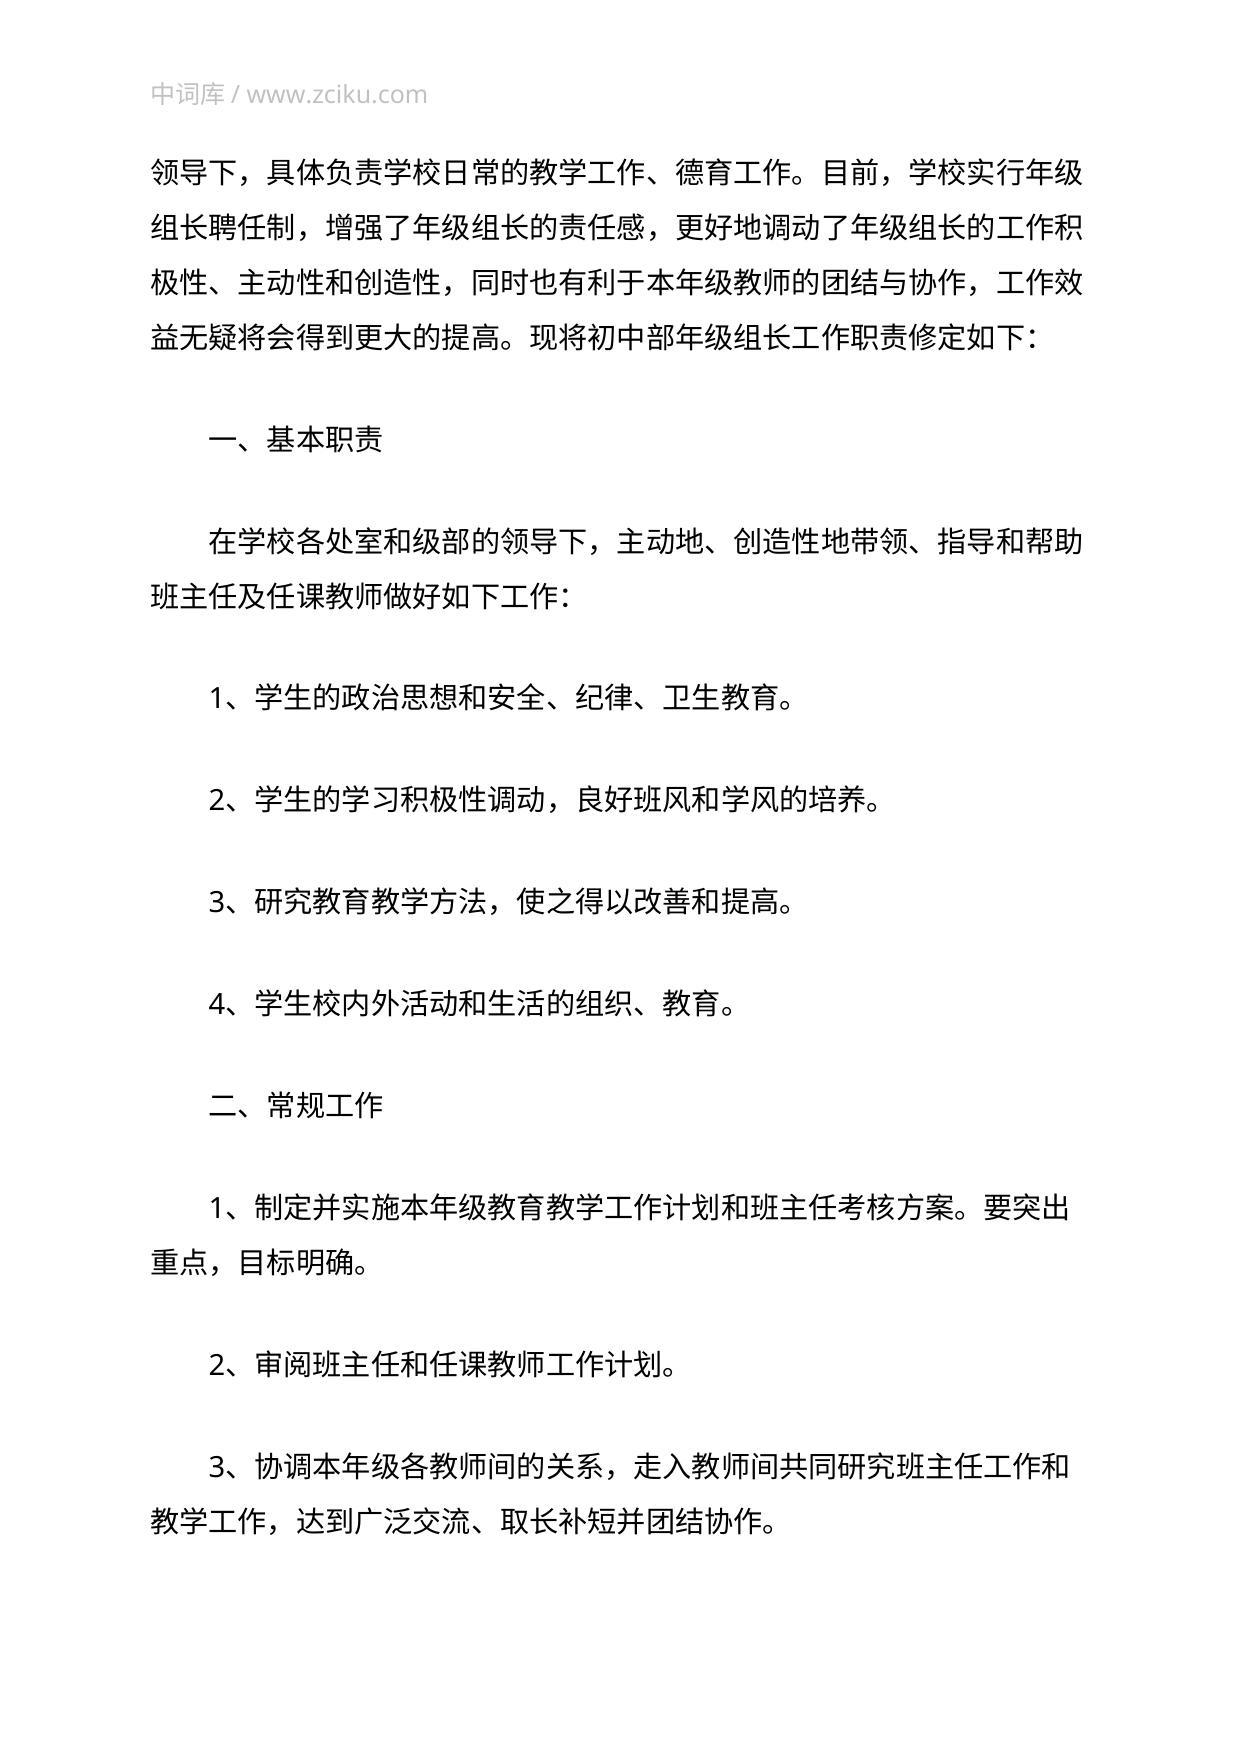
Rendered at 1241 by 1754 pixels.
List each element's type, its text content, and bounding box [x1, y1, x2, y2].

text 一、基本职责 [150, 416, 1090, 459]
text 1、制定并实施本年级教育教学工作计划和班主任考核方案。要突出重点，目标明确。 [150, 1184, 1090, 1282]
text 2、审阅班主任和任课教师工作计划。 [150, 1341, 1090, 1384]
text 在学校各处室和级部的领导下，主动地、创造性地带领、指导和帮助班主任及任课教师做好如下工作： [150, 518, 1090, 615]
text 二、常规工作 [150, 1083, 1090, 1125]
text 1、学生的政治思想和安全、纪律、卫生教育。 [150, 675, 1090, 717]
text 3、协调本年级各教师间的关系，走入教师间共同研究班主任工作和教学工作，达到广泛交流、取长补短并团结协作。 [150, 1443, 1090, 1541]
text 2、学生的学习积极性调动，良好班风和学风的培养。 [150, 777, 1090, 819]
text 3、研究教育教学方法，使之得以改善和提高。 [150, 879, 1090, 921]
text 4、学生校内外活动和生活的组织、教育。 [150, 981, 1090, 1023]
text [150, 150, 1090, 357]
